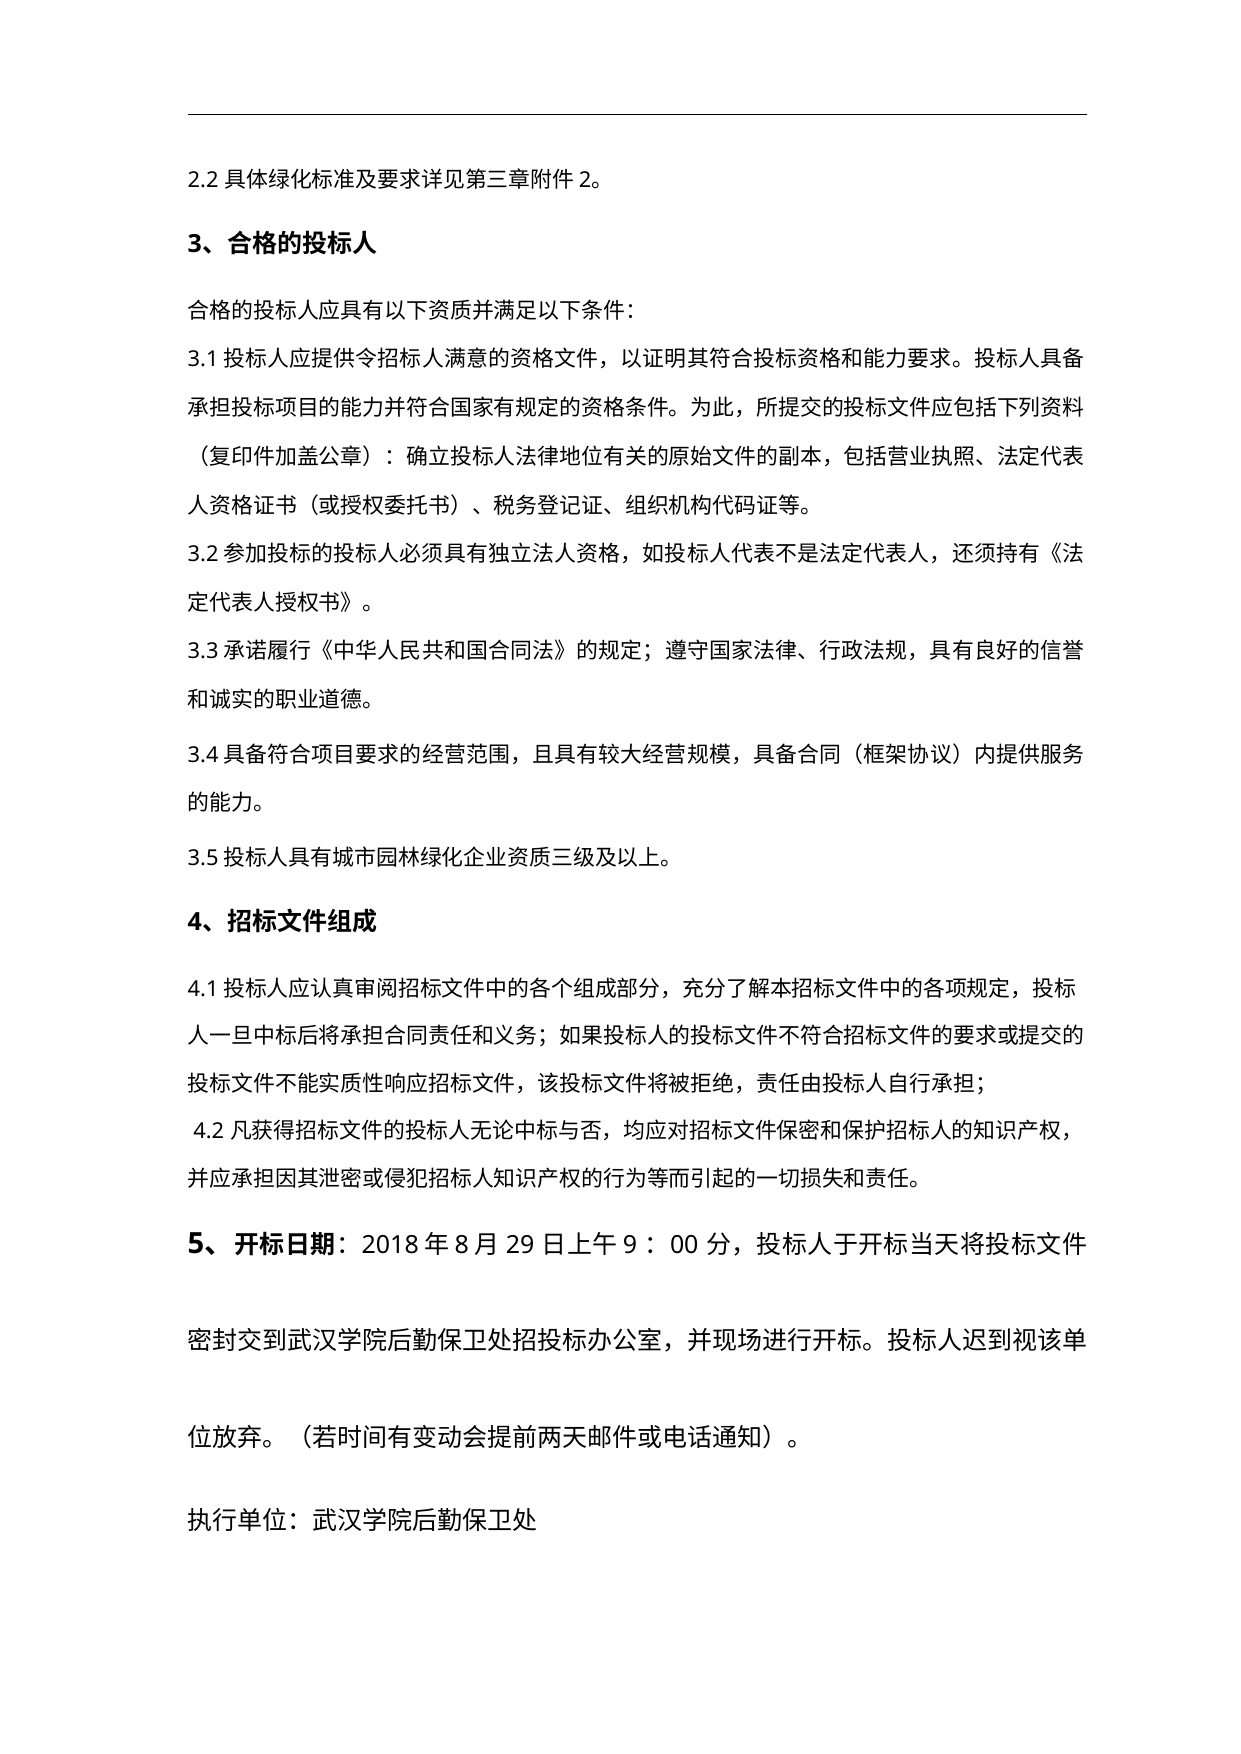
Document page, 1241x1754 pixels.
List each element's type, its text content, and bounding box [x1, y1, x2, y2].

text 4.1投标人应认真审阅招标文件中的各个组成部分，充分了解本招标文件中的各项规定，投标人一旦中标后将承担合同责任和义务；如果投标人的投标文件不符合招标文件的要求或提交的投标文件不能实质性响应招标文件，该投标文件将被拒绝，责任由投标人自行承担； [187, 971, 1087, 1097]
text 3.5投标人具有城市园林绿化企业资质三级及以上。 [187, 840, 1087, 872]
text 3.2参加投标的投标人必须具有独立法人资格，如投标人代表不是法定代表人，还须持有《法定代表人授权书》。 [187, 536, 1087, 617]
text 5、开标日期：2018年8月 29 日上午9 ：00 分，投标人于开标当天将投标文件密封交到武汉学院后勤保卫处招投标办公室，并现场进行开标。投标人迟到视该单位放弃。（若时间有变动会提前两天邮件或电话通知）。 [187, 1208, 1087, 1468]
subtitle 3、合格的投标人 [187, 209, 1087, 274]
text 3.3承诺履行《中华人民共和国合同法》的规定；遵守国家法律、行政法规，具有良好的信誉和诚实的职业道德。 [187, 633, 1087, 714]
subtitle 4、招标文件组成 [187, 887, 1087, 952]
text 3.4具备符合项目要求的经营范围，且具有较大经营规模，具备合同（框架协议）内提供服务的能力。 [187, 737, 1087, 817]
text 2.2 具体绿化标准及要求详见第三章附件2。 [187, 162, 1087, 194]
text 4.2 凡获得招标文件的投标人无论中标与否，均应对招标文件保密和保护招标人的知识产权，并应承担因其泄密或侵犯招标人知识产权的行为等而引起的一切损失和责任。 [187, 1113, 1087, 1192]
text 执行单位：武汉学院后勤保卫处 [187, 1486, 1087, 1551]
text 合格的投标人应具有以下资质并满足以下条件： [187, 293, 1087, 325]
text 3.1投标人应提供令招标人满意的资格文件，以证明其符合投标资格和能力要求。投标人具备承担投标项目的能力并符合国家有规定的资格条件。为此，所提交的投标文件应包括下列资料（复印件加盖公章）：确立投标人法律地位有关的原始文件的副本，包括营业执照、法定代表人资格证书（或授权委托书）、税务登记证、组织机构代码证等。 [187, 341, 1087, 520]
